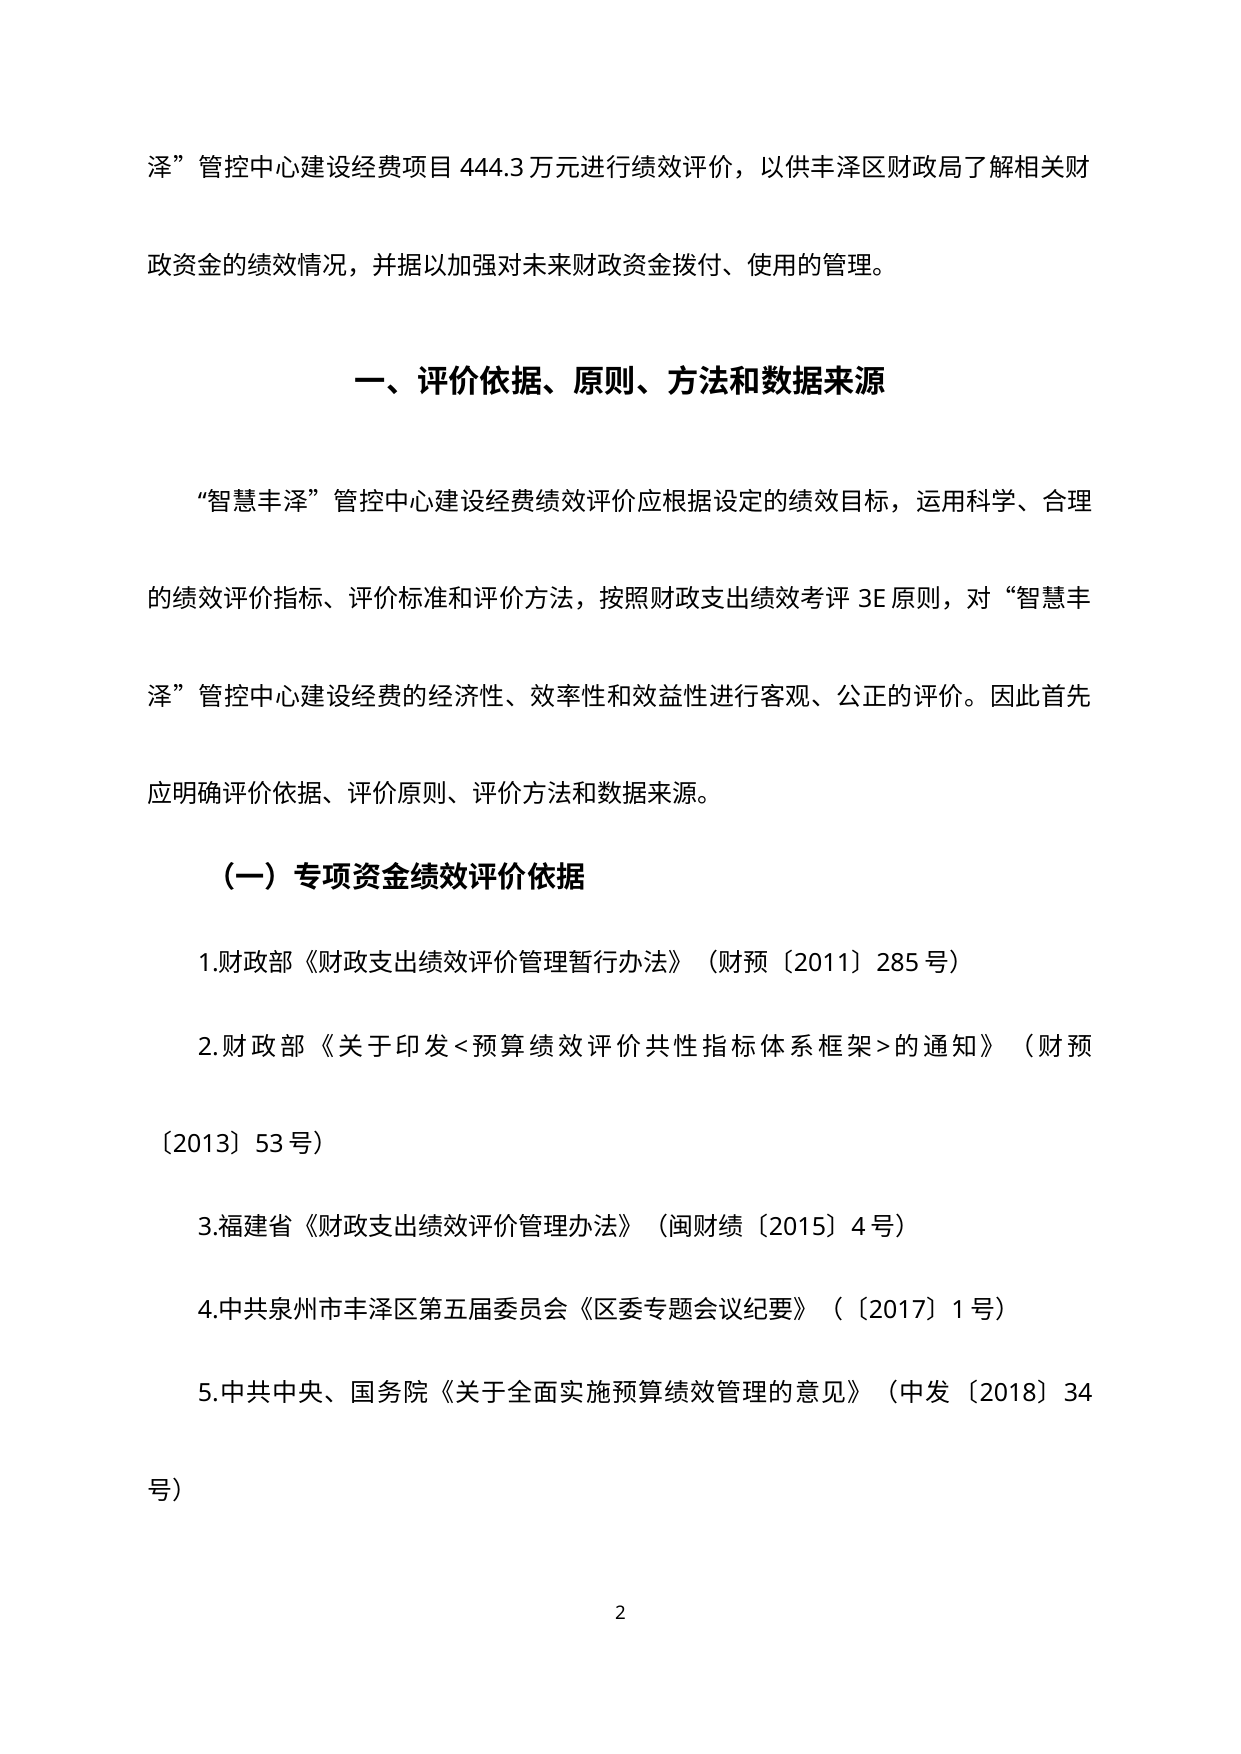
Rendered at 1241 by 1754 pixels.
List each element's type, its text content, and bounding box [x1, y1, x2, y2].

text 1.财政部《财政支出绩效评价管理暂行办法》（财预〔2011〕285号） [148, 928, 1092, 993]
text 3.福建省《财政支出绩效评价管理办法》（闽财绩〔2015〕4号） [148, 1192, 1092, 1257]
subtitle （一）专项资金绩效评价依据 [148, 842, 1092, 907]
text 2.财政部《关于印发<预算绩效评价共性指标体系框架>的通知》（财预〔2013〕53号） [148, 1012, 1092, 1174]
text “智慧丰泽”管控中心建设经费绩效评价应根据设定的绩效目标，运用科学、合理的绩效评价指标、评价标准和评价方法，按照财政支出绩效考评3E原则，对“智慧丰泽”管控中心建设经费的经济性、效率性和效益性进行客观、公正的评价。因此首先应明确评价依据、评价原则、评价方法和数据来源。 [148, 467, 1092, 824]
text 4.中共泉州市丰泽区第五届委员会《区委专题会议纪要》（〔2017〕1号） [148, 1275, 1092, 1340]
text 5.中共中央、国务院《关于全面实施预算绩效管理的意见》（中发〔2018〕34号） [148, 1358, 1092, 1521]
subtitle 一、评价依据、原则、方法和数据来源 [148, 347, 1092, 412]
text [148, 133, 1092, 296]
